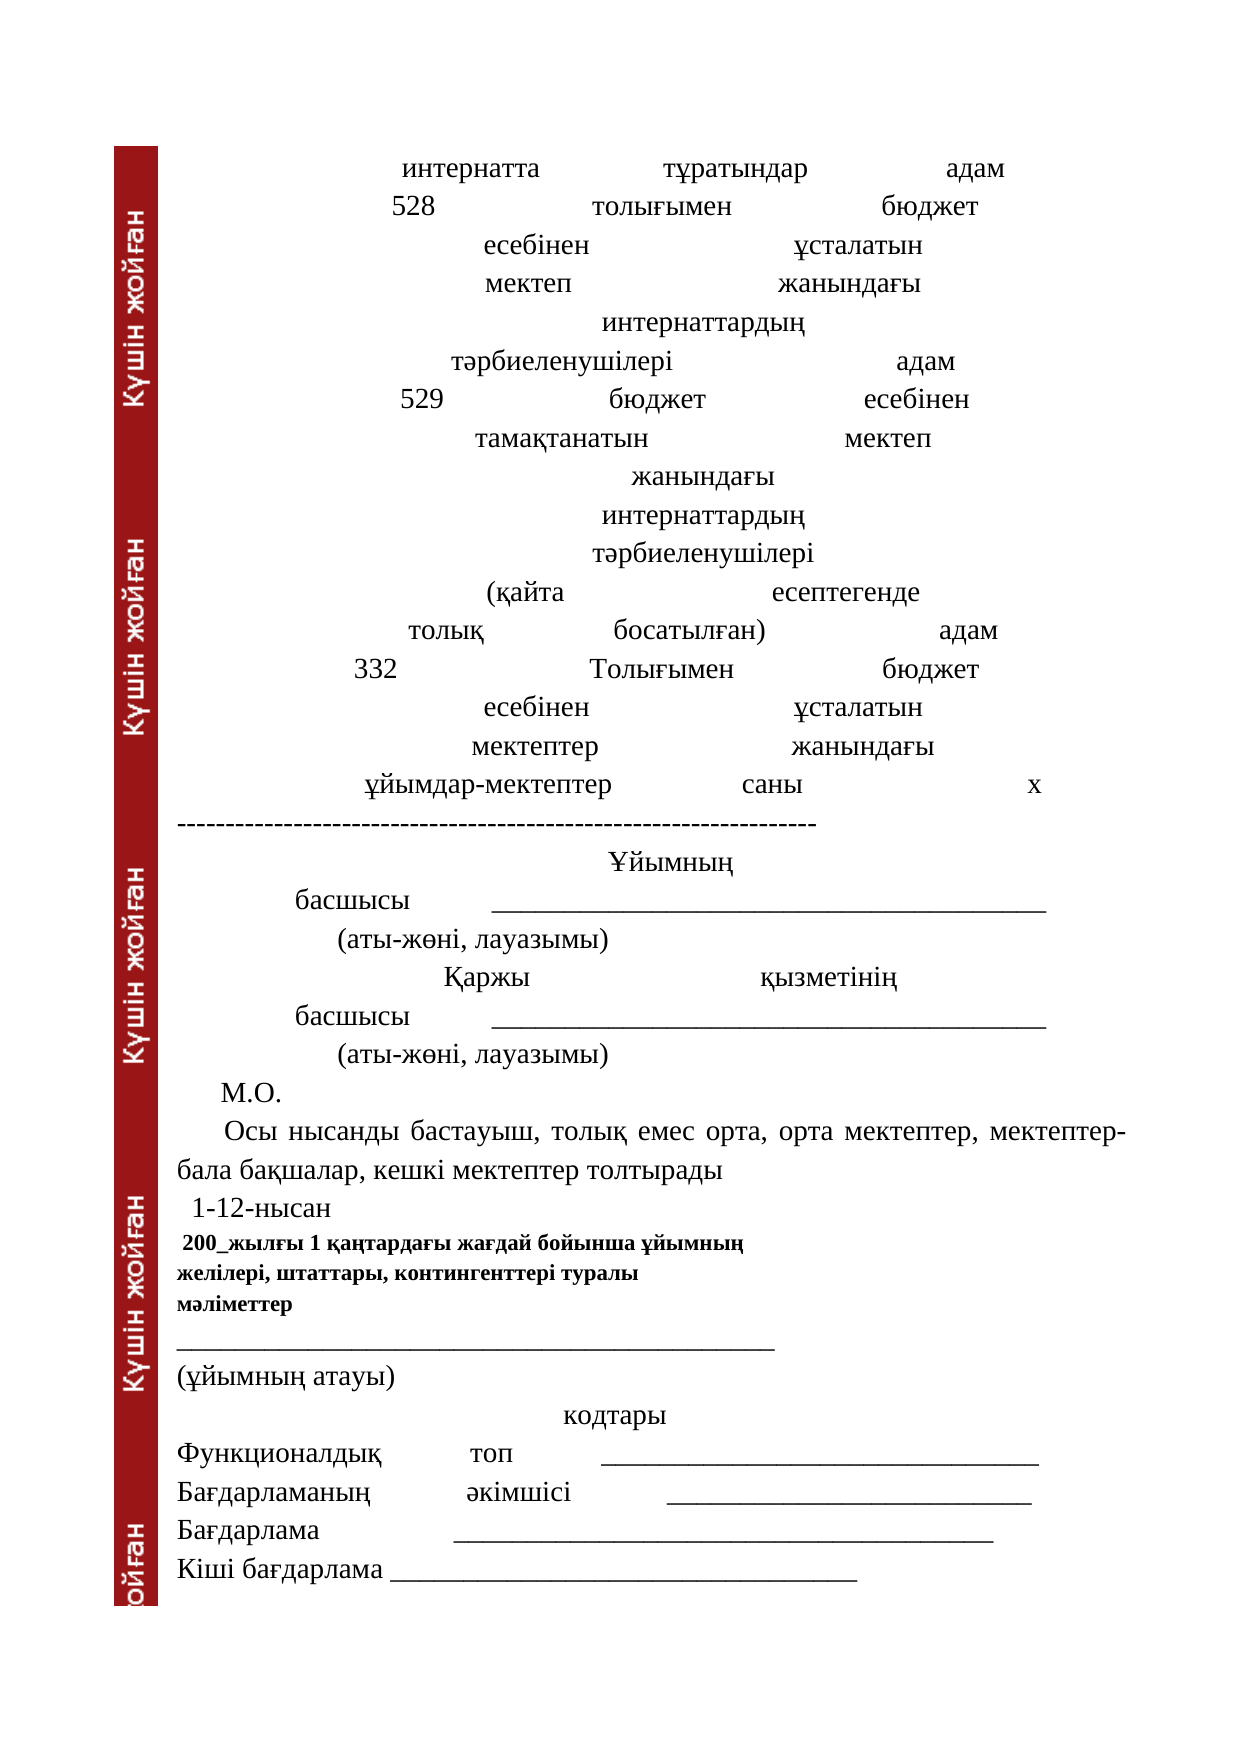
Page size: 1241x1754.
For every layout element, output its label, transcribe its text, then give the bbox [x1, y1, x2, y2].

text Осы нысанды бастауыш, толық емес орта, орта мектептер, мектептер-бала бақшалар, кешкi мектептер толтырады [112, 1113, 1128, 1186]
picture [114, 1392, 158, 1397]
picture [114, 146, 158, 150]
picture [114, 1316, 158, 1320]
text М.О. [112, 1075, 1128, 1108]
text 1-12-нысан [112, 1191, 1128, 1224]
picture [114, 954, 158, 959]
text Қаржы қызметiнiң басшысы ______________________________________ (аты-жөнi, лауазымы) [112, 959, 1128, 1070]
text Функционалдық топ ______________________________ Бағдарламаның әкiмшiсi _________________________ Бағдарлама _____________________________________ Кiшi бағдарлама ________________________________ [112, 1435, 1128, 1584]
picture [114, 1070, 158, 1075]
text 200_жылғы 1 қаңтардағы жағдай бойынша ұйымның желiлерi, штаттары, контингенттерi туралы мәлiметтер [112, 1229, 1128, 1316]
picture [114, 1430, 158, 1435]
text Ұйымның басшысы ______________________________________ (аты-жөнi, лауазымы) [112, 844, 1128, 954]
text _________________________________________ (ұйымның атауы) [112, 1320, 1128, 1392]
picture [114, 839, 158, 844]
picture [114, 1108, 158, 1113]
picture [114, 1186, 158, 1191]
picture [114, 1584, 158, 1606]
text кодтары [112, 1397, 1128, 1430]
picture [114, 1224, 158, 1229]
